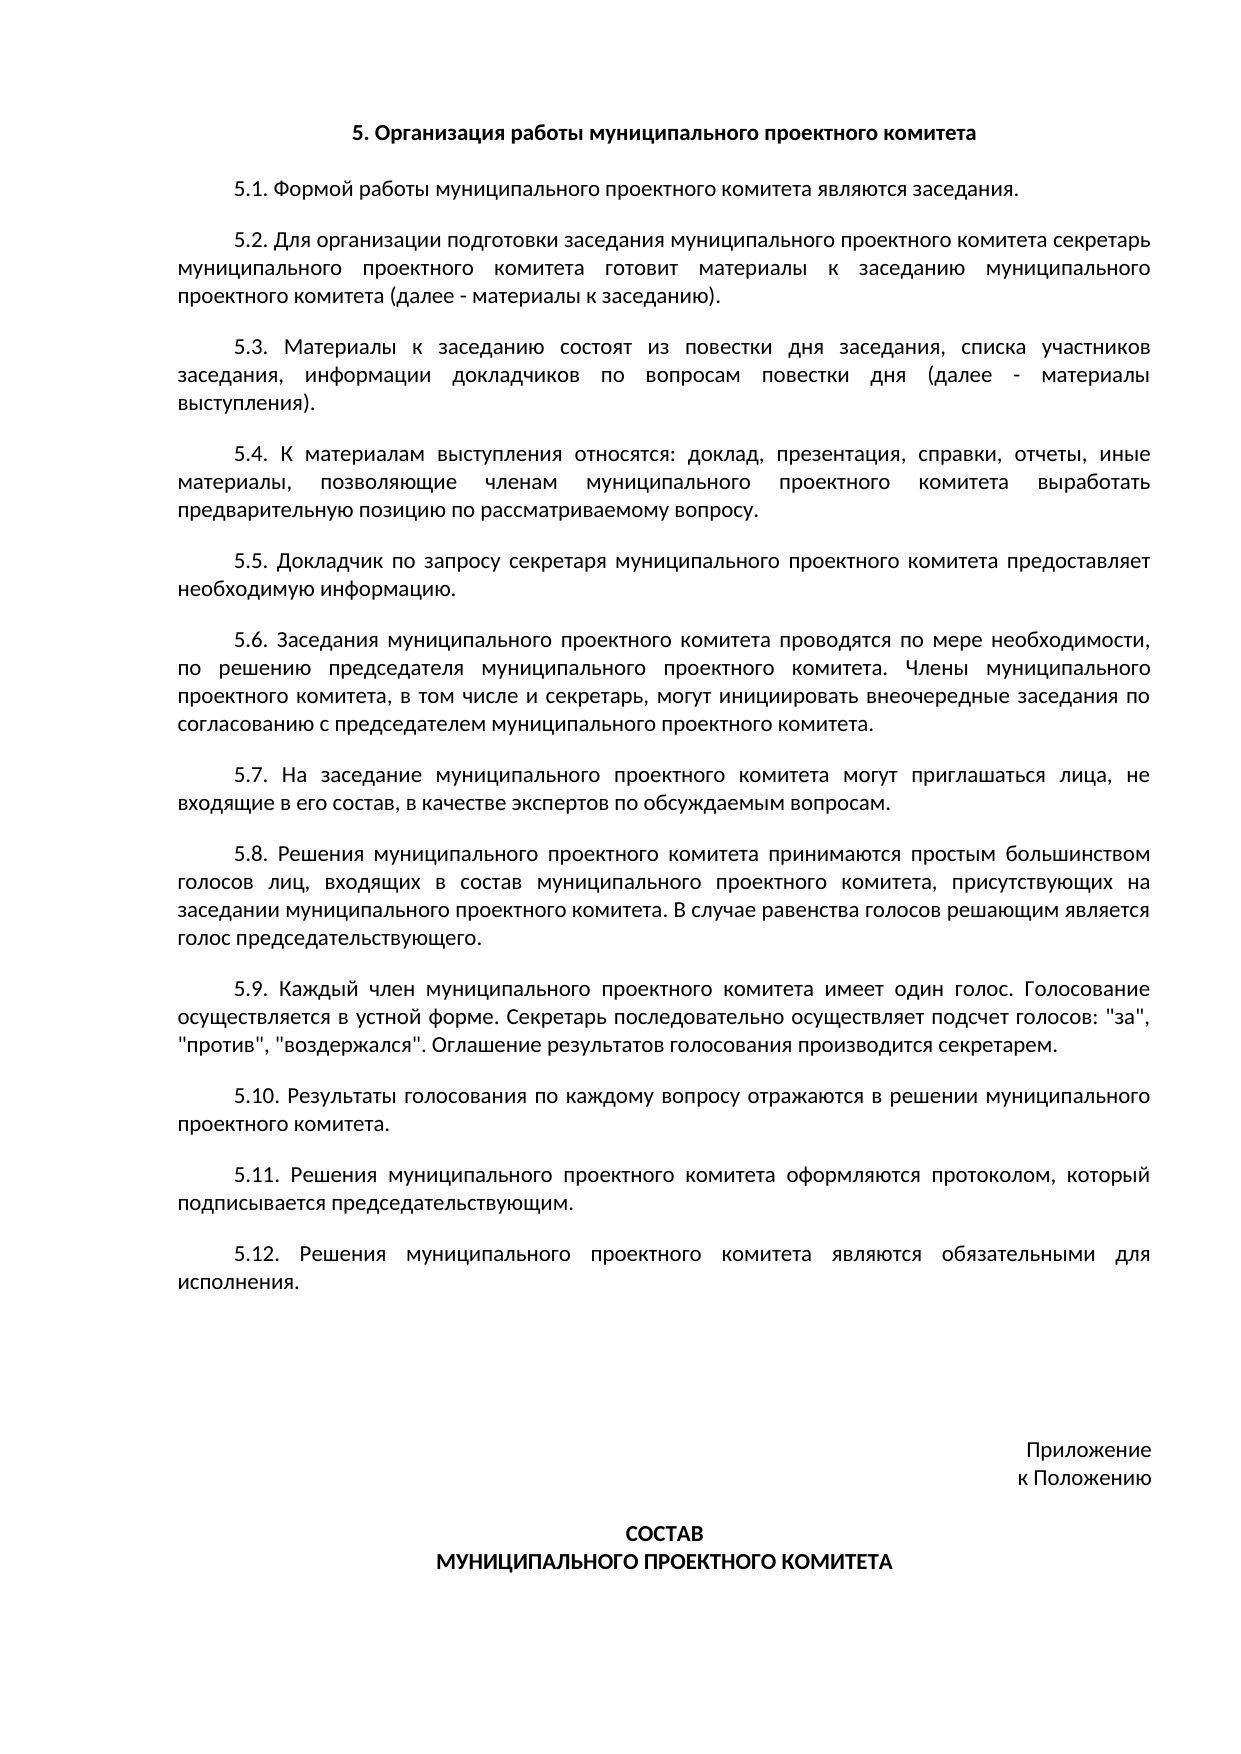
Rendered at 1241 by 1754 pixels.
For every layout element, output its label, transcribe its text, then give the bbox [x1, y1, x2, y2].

text Приложение [177, 1435, 1152, 1463]
text 5.12. Решения муниципального проектного комитета являются обязательными для исполнения. [177, 1239, 1152, 1295]
text 5.2. Для организации подготовки заседания муниципального проектного комитета секретарь муниципального проектного комитета готовит материалы к заседанию муниципального проектного комитета (далее - материалы к заседанию). [177, 225, 1152, 309]
title СОСТАВ [177, 1519, 1152, 1547]
text 5.7. На заседание муниципального проектного комитета могут приглашаться лица, не входящие в его состав, в качестве экспертов по обсуждаемым вопросам. [177, 760, 1152, 816]
text 5.1. Формой работы муниципального проектного комитета являются заседания. [177, 174, 1152, 202]
text 5.4. К материалам выступления относятся: доклад, презентация, справки, отчеты, иные материалы, позволяющие членам муниципального проектного комитета выработать предварительную позицию по рассматриваемому вопросу. [177, 439, 1152, 523]
title 5. Организация работы муниципального проектного комитета [177, 118, 1152, 146]
text 5.9. Каждый член муниципального проектного комитета имеет один голос. Голосование осуществляется в устной форме. Секретарь последовательно осуществляет подсчет голосов: "за", "против", "воздержался". Оглашение результатов голосования производится секретарем. [177, 974, 1152, 1058]
title МУНИЦИПАЛЬНОГО ПРОЕКТНОГО КОМИТЕТА [177, 1547, 1152, 1575]
text 5.10. Результаты голосования по каждому вопросу отражаются в решении муниципального проектного комитета. [177, 1081, 1152, 1137]
text 5.8. Решения муниципального проектного комитета принимаются простым большинством голосов лиц, входящих в состав муниципального проектного комитета, присутствующих на заседании муниципального проектного комитета. В случае равенства голосов решающим является голос председательствующего. [177, 839, 1152, 951]
text 5.6. Заседания муниципального проектного комитета проводятся по мере необходимости, по решению председателя муниципального проектного комитета. Члены муниципального проектного комитета, в том числе и секретарь, могут инициировать внеочередные заседания по согласованию с председателем муниципального проектного комитета. [177, 625, 1152, 737]
text к Положению [177, 1463, 1152, 1491]
text 5.11. Решения муниципального проектного комитета оформляются протоколом, который подписывается председательствующим. [177, 1160, 1152, 1216]
text 5.3. Материалы к заседанию состоят из повестки дня заседания, списка участников заседания, информации докладчиков по вопросам повестки дня (далее - материалы выступления). [177, 332, 1152, 416]
text 5.5. Докладчик по запросу секретаря муниципального проектного комитета предоставляет необходимую информацию. [177, 546, 1152, 602]
